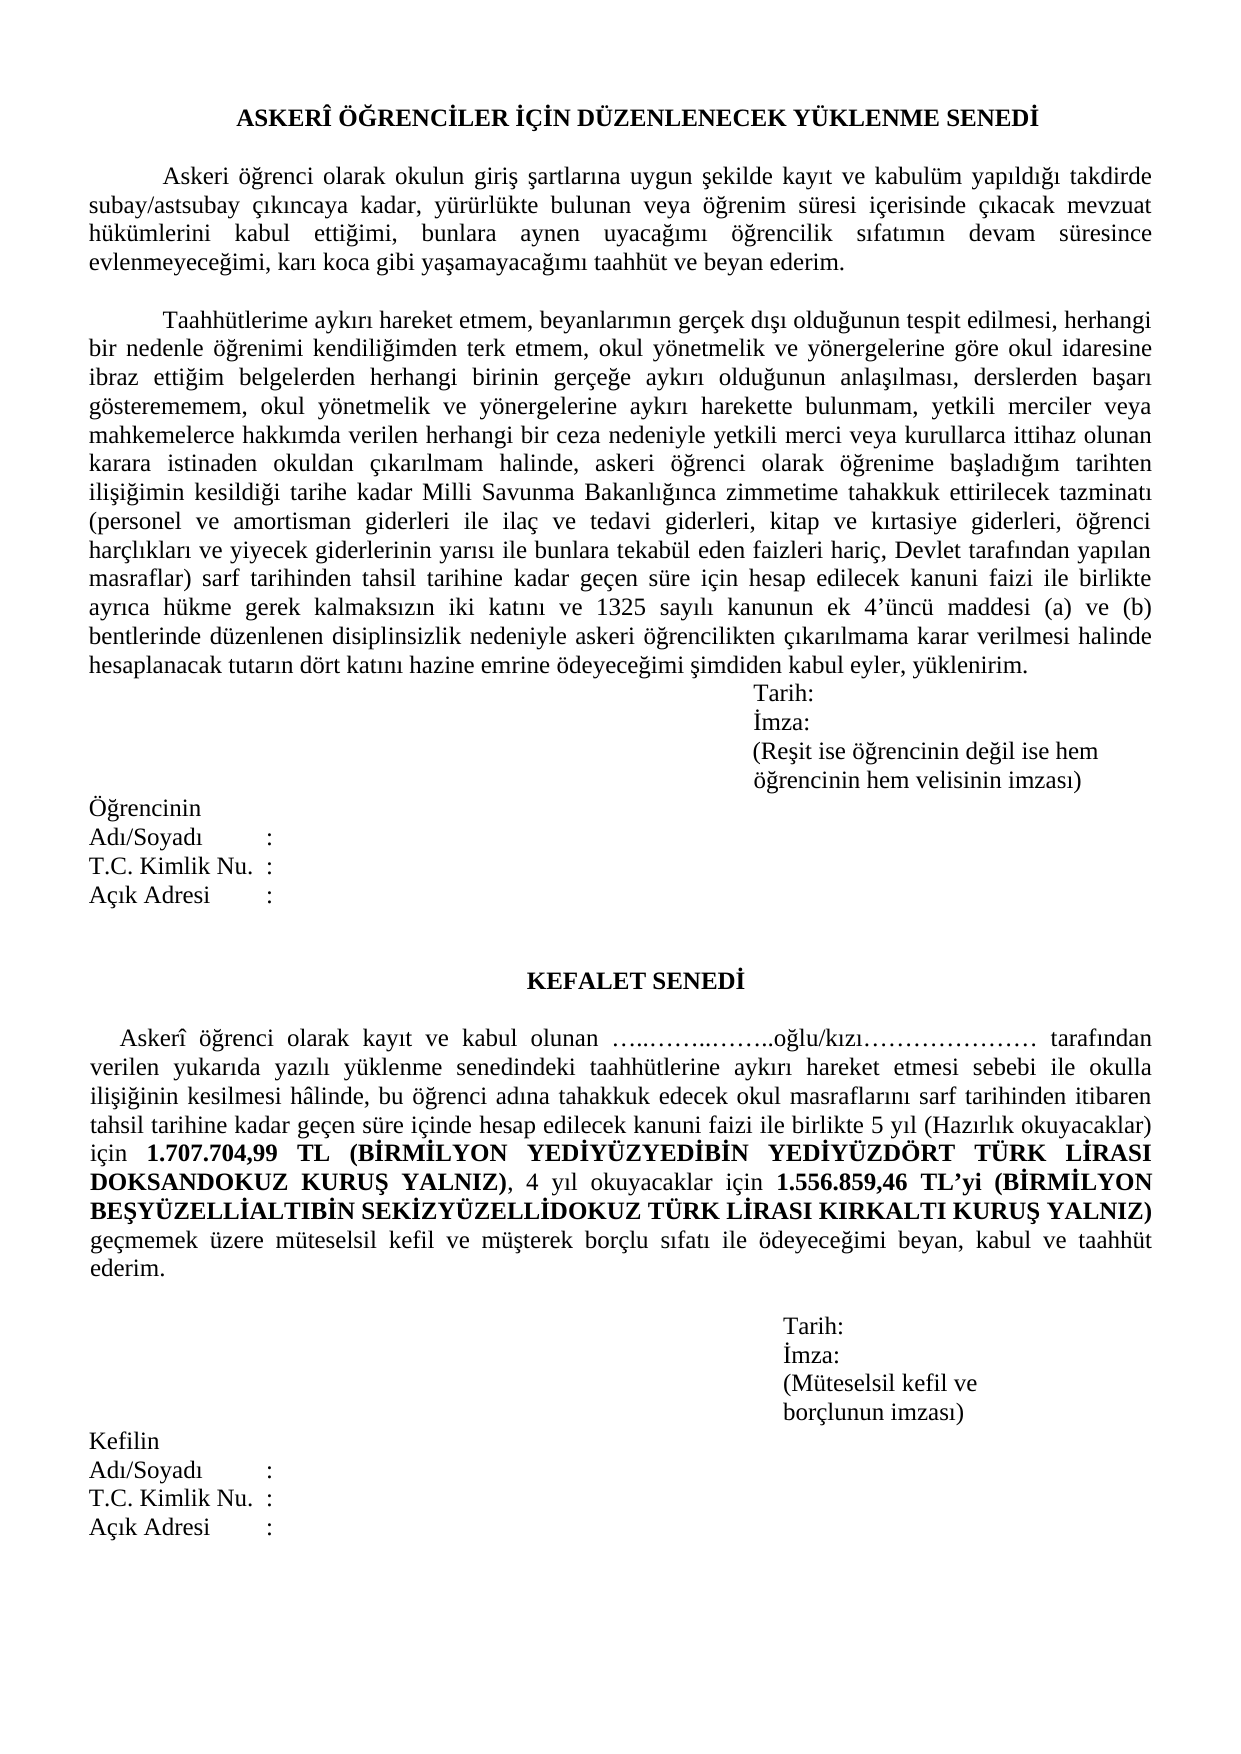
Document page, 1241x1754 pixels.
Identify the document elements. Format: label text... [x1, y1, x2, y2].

text Askeri öğrenci olarak okulun giriş şartlarına uygun şekilde kayıt ve kabulüm yapıldığı takdirde subay/astsubay çıkıncaya kadar, yürürlükte bulunan veya öğrenim süresi içerisinde çıkacak mevzuat hükümlerini kabul ettiğimi, bunlara aynen uyacağımı öğrencilik sıfatımın devam süresince evlenmeyeceğimi, karı koca gibi yaşamayacağımı taahhüt ve beyan ederim. [89, 161, 1153, 276]
text Kefilin [89, 1426, 1153, 1455]
text ASKERÎ ÖĞRENCİLER İÇİN DÜZENLENECEK YÜKLENME SENEDİ [162, 103, 1153, 132]
text Tarih: [753, 678, 1153, 707]
text Adı/Soyadı : [89, 822, 1153, 851]
text Adı/Soyadı : [89, 1455, 1153, 1483]
text Öğrencinin [89, 793, 1153, 822]
text KEFALET SENEDİ [90, 966, 1153, 995]
text (Reşit ise öğrencinin değil ise hem öğrencinin hem velisinin imzası) [752, 736, 1153, 793]
text (Müteselsil kefil ve [753, 1368, 1153, 1397]
text Tarih: [753, 1311, 1153, 1340]
text borçlunun imzası) [753, 1397, 1153, 1426]
text Taahhütlerime aykırı hareket etmem, beyanlarımın gerçek dışı olduğunun tespit edilmesi, herhangi bir nedenle öğrenimi kendiliğimden terk etmem, okul yönetmelik ve yönergelerine göre okul idaresine ibraz ettiğim belgelerden herhangi birinin gerçeğe aykırı olduğunun anlaşılması, derslerden başarı gösterememem, okul yönetmelik ve yönergelerine aykırı harekette bulunmam, yetkili merciler veya mahkemelerce hakkımda verilen herhangi bir ceza nedeniyle yetkili merci veya kurullarca ittihaz olunan karara istinaden okuldan çıkarılmam halinde, askeri öğrenci olarak öğrenime başladığım tarihten ilişiğimin kesildiği tarihe kadar Milli Savunma Bakanlığınca zimmetime tahakkuk ettirilecek tazminatı (personel ve amortisman giderleri ile ilaç ve tedavi giderleri, kitap ve kırtasiye giderleri, öğrenci harçlıkları ve yiyecek giderlerinin yarısı ile bunlara tekabül eden faizleri hariç, Devlet tarafından yapılan masraflar) sarf tarihinden tahsil tarihine kadar geçen süre için hesap edilecek kanuni faizi ile birlikte ayrıca hükme gerek kalmaksızın iki katını ve 1325 sayılı kanunun ek 4’üncü maddesi (a) ve (b) bentlerinde düzenlenen disiplinsizlik nedeniyle askeri öğrencilikten çıkarılmama karar verilmesi halinde hesaplanacak tutarın dört katını hazine emrine ödeyeceğimi şimdiden kabul eyler, yüklenirim. [89, 305, 1153, 678]
text Açık Adresi : [89, 1512, 1153, 1541]
text T.C. Kimlik Nu. : [89, 851, 1153, 880]
text Açık Adresi : [89, 880, 1153, 908]
text İmza: [753, 707, 1153, 736]
text T.C. Kimlik Nu. : [89, 1483, 1153, 1512]
text İmza: [753, 1340, 1153, 1368]
text Askerî öğrenci olarak kayıt ve kabul olunan …..……..……..oğlu/kızı………………… tarafından verilen yukarıda yazılı yüklenme senedindeki taahhütlerine aykırı hareket etmesi sebebi ile okulla ilişiğinin kesilmesi hâlinde, bu öğrenci adına tahakkuk edecek okul masraflarını sarf tarihinden itibaren tahsil tarihine kadar geçen süre içinde hesap edilecek kanuni faizi ile birlikte 5 yıl (Hazırlık okuyacaklar) için 1.707.704,99 TL (BİRMİLYON YEDİYÜZYEDİBİN YEDİYÜZDÖRT TÜRK LİRASI DOKSANDOKUZ KURUŞ YALNIZ), 4 yıl okuyacaklar için 1.556.859,46 TL’yi (BİRMİLYON BEŞYÜZELLİALTIBİN SEKİZYÜZELLİDOKUZ TÜRK LİRASI KIRKALTI KURUŞ YALNIZ) geçmemek üzere müteselsil kefil ve müşterek borçlu sıfatı ile ödeyeceğimi beyan, kabul ve taahhüt ederim. [90, 1023, 1153, 1282]
